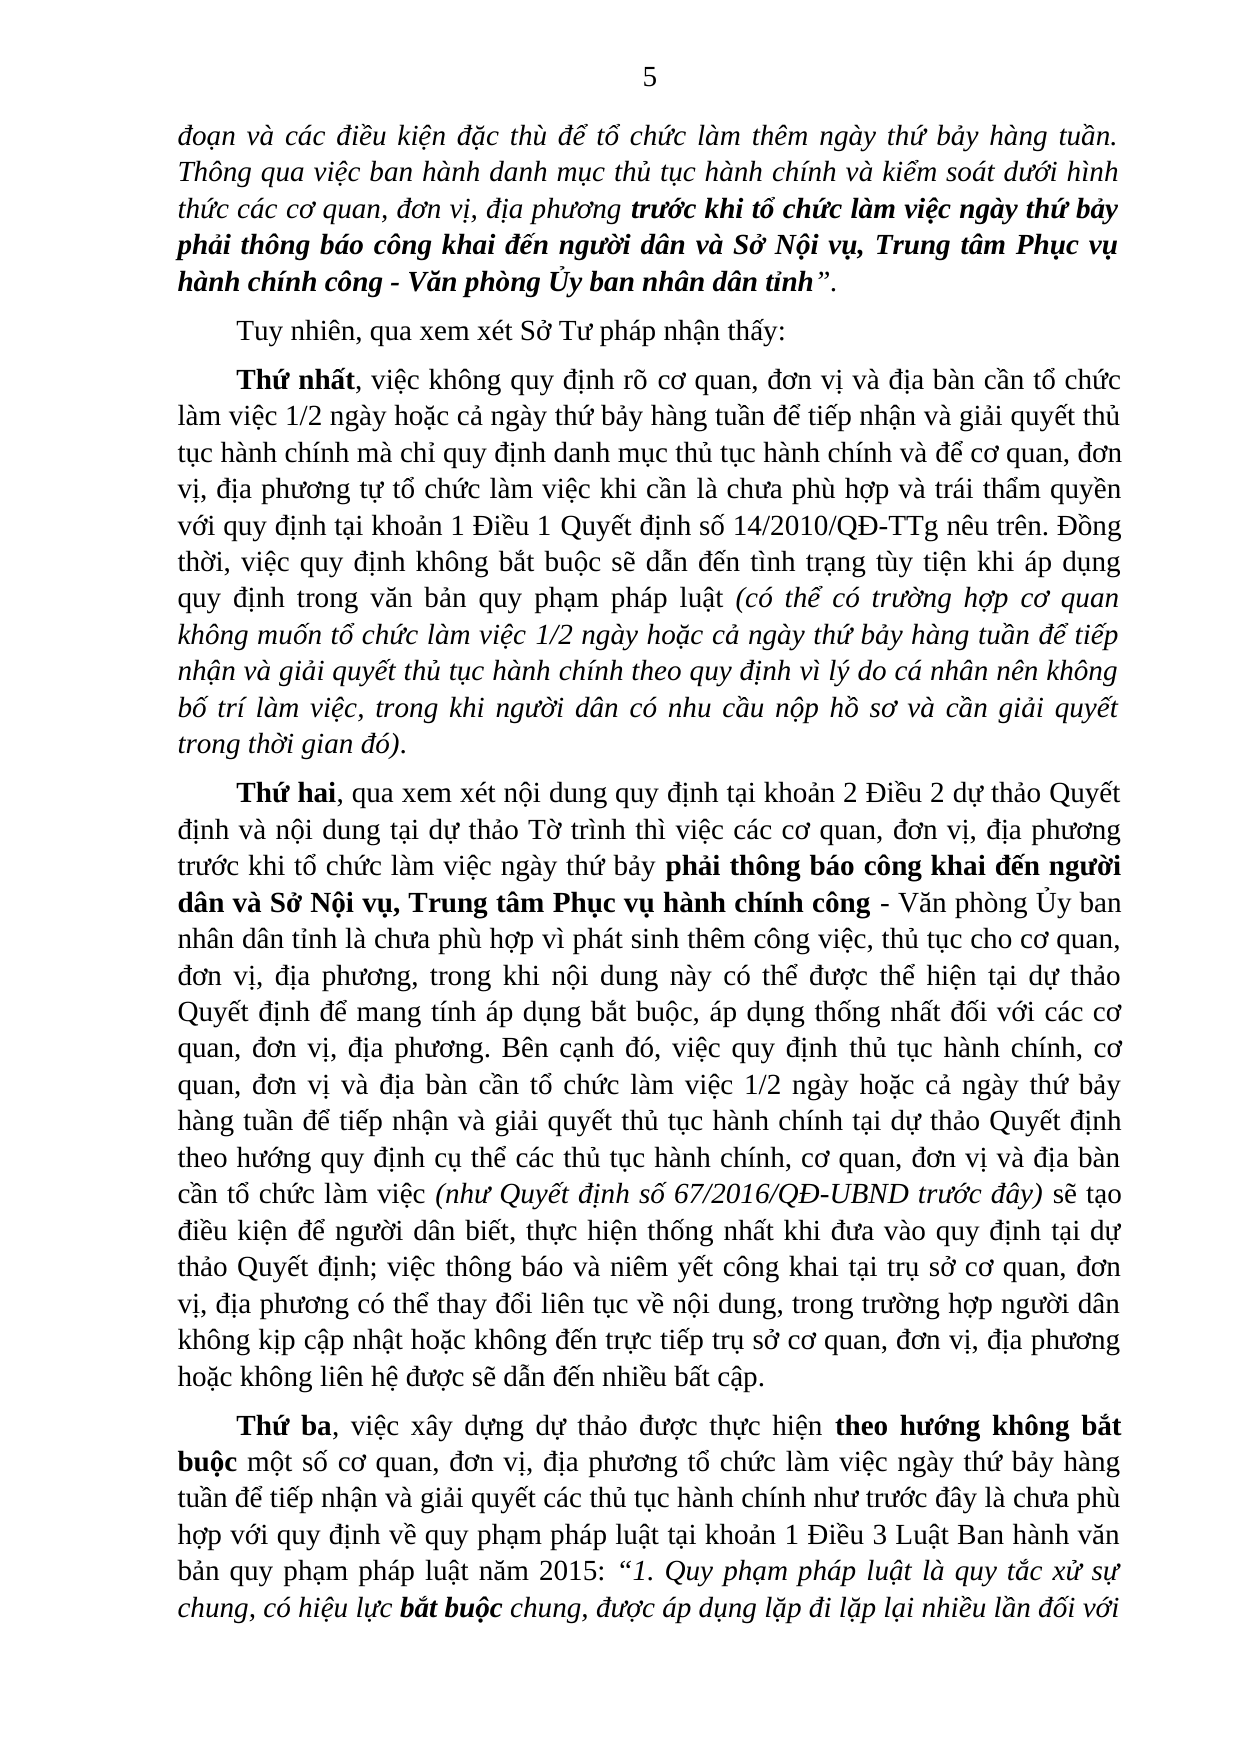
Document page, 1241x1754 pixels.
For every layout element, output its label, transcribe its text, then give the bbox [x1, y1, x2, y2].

text Thứ hai, qua xem xét nội dung quy định tại khoản 2 Điều 2 dự thảo Quyết định và nội dung tại dự thảo Tờ trình thì việc các cơ quan, đơn vị, địa phương trước khi tổ chức làm việc ngày thứ bảy phải thông báo công khai đến người dân và Sở Nội vụ, Trung tâm Phục vụ hành chính công - Văn phòng Ủy ban nhân dân tỉnh là chưa phù hợp vì phát sinh thêm công việc, thủ tục cho cơ quan, đơn vị, địa phương, trong khi nội dung này có thể được thể hiện tại dự thảo Quyết định để mang tính áp dụng bắt buộc, áp dụng thống nhất đối với các cơ quan, đơn vị, địa phương. Bên cạnh đó, việc quy định thủ tục hành chính, cơ quan, đơn vị và địa bàn cần tổ chức làm việc 1/2 ngày hoặc cả ngày thứ bảy hàng tuần để tiếp nhận và giải quyết thủ tục hành chính tại dự thảo Quyết định theo hướng quy định cụ thể các thủ tục hành chính, cơ quan, đơn vị và địa bàn cần tổ chức làm việc (như Quyết định số 67/2016/QĐ-UBND trước đây) sẽ tạo điều kiện để người dân biết, thực hiện thống nhất khi đưa vào quy định tại dự thảo Quyết định; việc thông báo và niêm yết công khai tại trụ sở cơ quan, đơn vị, địa phương có thể thay đổi liên tục về nội dung, trong trường hợp người dân không kịp cập nhật hoặc không đến trực tiếp trụ sở cơ quan, đơn vị, địa phương hoặc không liên hệ được sẽ dẫn đến nhiều bất cập. [177, 1246, 1122, 1392]
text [177, 118, 1122, 297]
text Tuy nhiên, qua xem xét Sở Tư pháp nhận thấy: [177, 313, 1122, 346]
text Thứ nhất, việc không quy định rõ cơ quan, đơn vị và địa bàn cần tổ chức làm việc 1/2 ngày hoặc cả ngày thứ bảy hàng tuần để tiếp nhận và giải quyết thủ tục hành chính mà chỉ quy định danh mục thủ tục hành chính và để cơ quan, đơn vị, địa phương tự tổ chức làm việc khi cần là chưa phù hợp và trái thẩm quyền với quy định tại khoản 1 Điều 1 Quyết định số 14/2010/QĐ-TTg nêu trên. Đồng thời, việc quy định không bắt buộc sẽ dẫn đến tình trạng tùy tiện khi áp dụng quy định trong văn bản quy phạm pháp luật (có thể có trường hợp cơ quan không muốn tổ chức làm việc 1/2 ngày hoặc cả ngày thứ bảy hàng tuần để tiếp nhận và giải quyết thủ tục hành chính theo quy định vì lý do cá nhân nên không bố trí làm việc, trong khi người dân có nhu cầu nộp hồ sơ và cần giải quyết trong thời gian đó). [177, 432, 1122, 760]
text Thứ hai, qua xem xét nội dung quy định tại khoản 2 Điều 2 dự thảo Quyết định và nội dung tại dự thảo Tờ trình thì việc các cơ quan, đơn vị, địa phương trước khi tổ chức làm việc ngày thứ bảy phải thông báo công khai đến người dân và Sở Nội vụ, Trung tâm Phục vụ hành chính công - Văn phòng Ủy ban nhân dân tỉnh là chưa phù hợp vì phát sinh thêm công việc, thủ tục cho cơ quan, đơn vị, địa phương, trong khi nội dung này có thể được thể hiện tại dự thảo Quyết định để mang tính áp dụng bắt buộc, áp dụng thống nhất đối với các cơ quan, đơn vị, địa phương. Bên cạnh đó, việc quy định thủ tục hành chính, cơ quan, đơn vị và địa bàn cần tổ chức làm việc 1/2 ngày hoặc cả ngày thứ bảy hàng tuần để tiếp nhận và giải quyết thủ tục hành chính tại dự thảo Quyết định theo hướng quy định cụ thể các thủ tục hành chính, cơ quan, đơn vị và địa bàn cần tổ chức làm việc (như Quyết định số 67/2016/QĐ-UBND trước đây) sẽ tạo điều kiện để người dân biết, thực hiện thống nhất khi đưa vào quy định tại dự thảo Quyết định; việc thông báo và niêm yết công khai tại trụ sở cơ quan, đơn vị, địa phương có thể thay đổi liên tục về nội dung, trong trường hợp người dân không kịp cập nhật hoặc không đến trực tiếp trụ sở cơ quan, đơn vị, địa phương hoặc không liên hệ được sẽ dẫn đến nhiều bất cập. [177, 775, 1122, 1067]
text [177, 1408, 1122, 1623]
